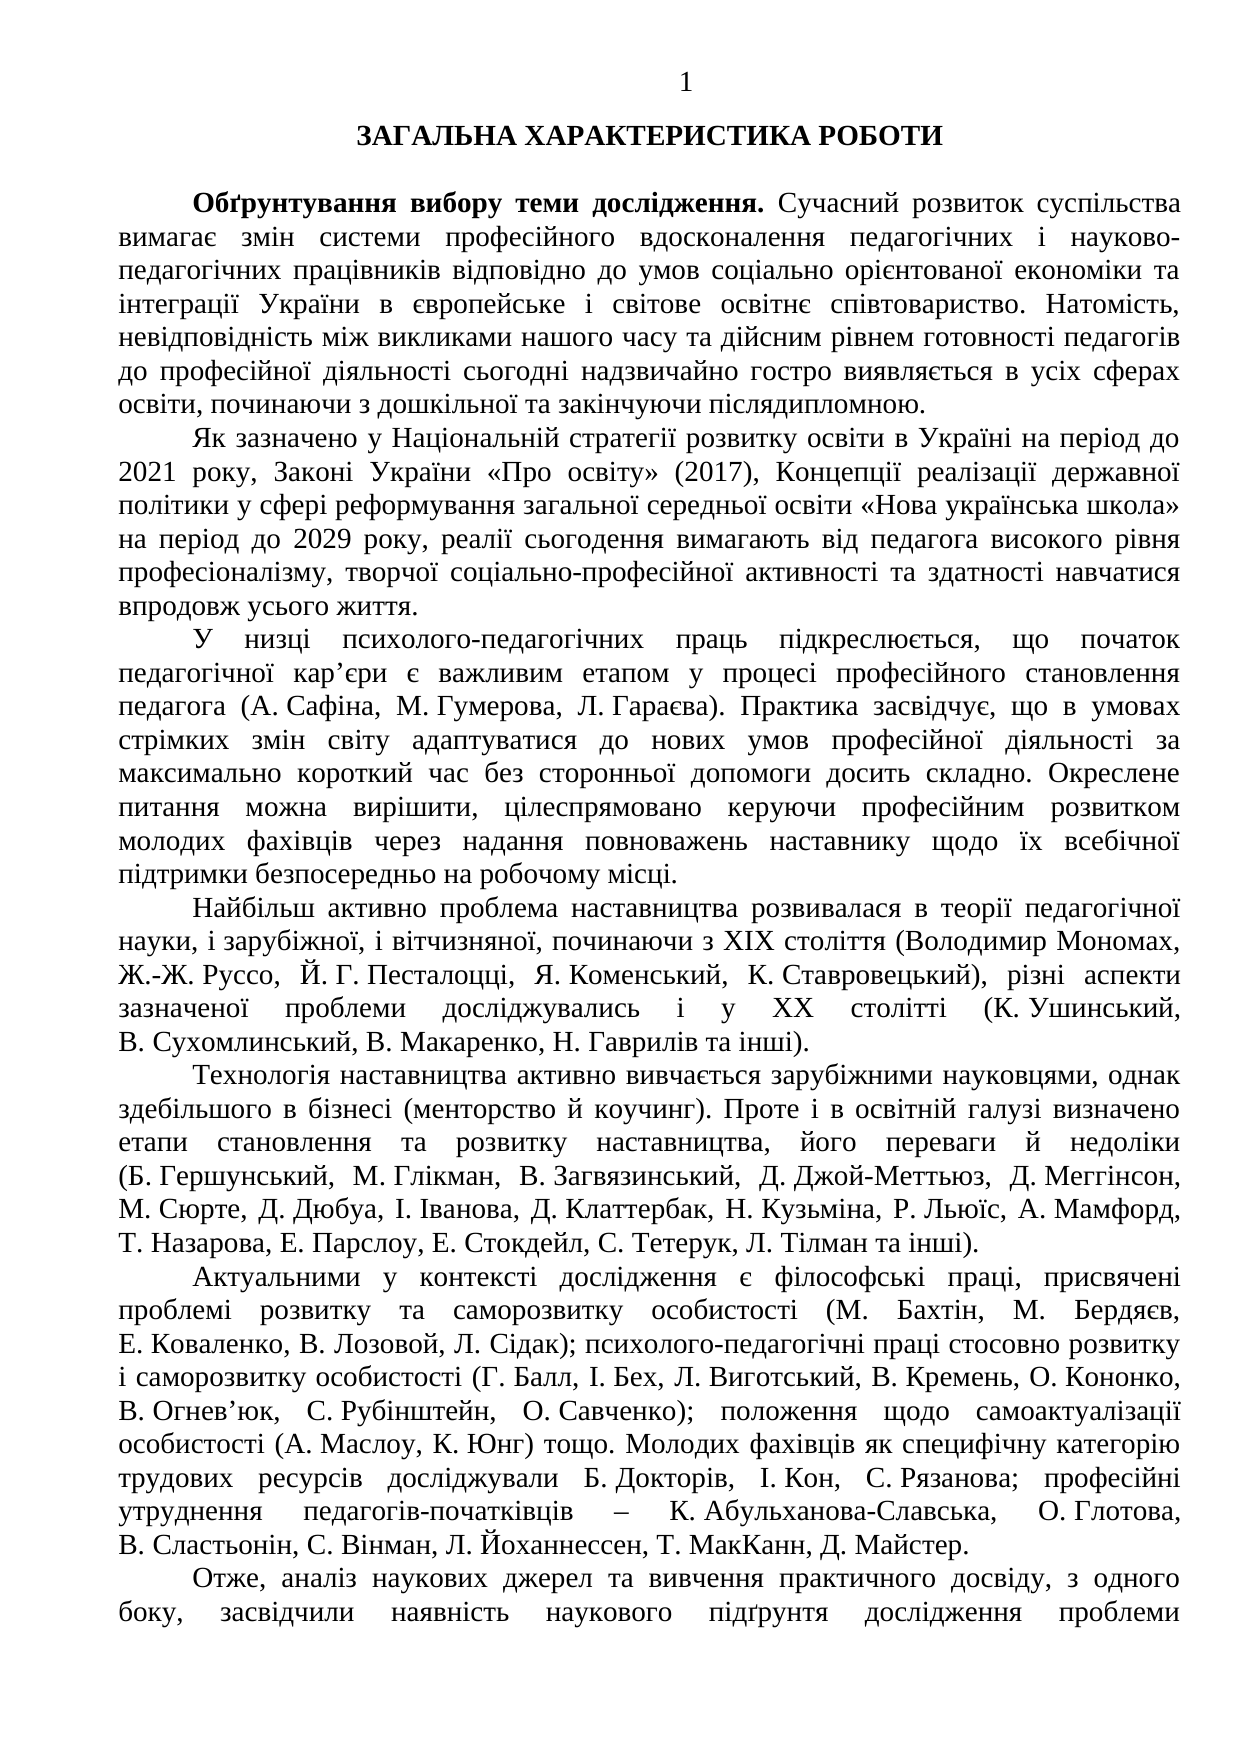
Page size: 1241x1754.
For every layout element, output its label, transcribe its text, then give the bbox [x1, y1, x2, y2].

text Як зазначено у Національній стратегії розвитку освіти в Україні на період до 2021 року, Законі України «Про освіту» (2017), Концепції реалізації державної політики у сфері реформування загальної середньої освіти «Нова українська школа» на період до 2029 року, реалії сьогодення вимагають від педагога високого рівня професіоналізму, творчої соціально-професійної активності та здатності навчатися впродовж усього життя. [118, 420, 1181, 621]
text Актуальними у контексті дослідження є філософські праці, присвячені проблемі розвитку та саморозвитку особистості (М. Бахтін, М. Бердяєв, Е. Коваленко, В. Лозовой, Л. Сідак); психолого-педагогічні праці стосовно розвитку і саморозвитку особистості (Г. Балл, І. Бех, Л. Виготський, В. Кремень, О. Кононко, В. Огневʼюк, С. Рубінштейн, О. Савченко); положення щодо самоактуалізації особистості (А. Маслоу, К. Юнг) тощо. Молодих фахівців як специфічну категорію трудових ресурсів досліджували Б. Докторів, І. Кон, C. Рязанова; професійні утруднення педагогів-початківців – К. Абульханова-Славська, О. Глотова, В. Сластьонін, С. Вінман, Л. Йоханнессен, Т. МакКанн, Д. Майстер. [118, 1259, 1181, 1561]
text У низці психолого-педагогічних праць підкреслюється, що початок педагогічної кар’єри є важливим етапом у процесі професійного становлення педагога (А. Сафіна, М. Гумерова, Л. Гараєва). Практика засвідчує, що в умовах стрімких змін світу адаптуватися до нових умов професійної діяльності за максимально короткий час без сторонньої допомоги досить складно. Окреслене питання можна вирішити, цілеспрямовано керуючи професійним розвитком молодих фахівців через надання повноважень наставнику щодо їх всебічної підтримки безпосередньо на робочому місці. [118, 621, 1181, 890]
text Технологія наставництва активно вивчається зарубіжними науковцями, однак здебільшого в бізнесі (менторство й коучинг). Проте і в освітній галузі визначено етапи становлення та розвитку наставництва, його переваги й недоліки (Б. Гершунський, М. Глікман, В. Загвязинський, Д. Джой-Меттьюз, Д. Меггінсон, М. Сюрте, Д. Дюбуа, І. Іванова, Д. Клаттербак, Н. Кузьміна, Р. Льюїс, А. Мамфорд, Т. Назарова, Е. Парслоу, Е. Стокдейл, С. Тетерук, Л. Тілман та інші). [118, 1057, 1181, 1259]
text Найбільш активно проблема наставництва розвивалася в теорії педагогічної науки, і зарубіжної, і вітчизняної, починаючи з ХІХ століття (Володимир Мономах, Ж.-Ж. Руссо, Й. Г. Песталоцці, Я. Коменський, К. Ставровецький), різні аспекти зазначеної проблеми досліджувались і у ХХ столітті (К. Ушинський, В. Сухомлинський, В. Макаренко, Н. Гаврилів та інші). [118, 890, 1181, 1057]
text Обґрунтування вибору теми дослідження. Сучасний розвиток суспільства вимагає змін системи професійного вдосконалення педагогічних і науково-педагогічних працівників відповідно до умов соціально орієнтованої економіки та інтеграції України в європейське і світове освітнє співтовариство. Натомість, невідповідність між викликами нашого часу та дійсним рівнем готовності педагогів до професійної діяльності сьогодні надзвичайно гостро виявляється в усіх сферах освіти, починаючи з дошкільної та закінчуючи післядипломною. [118, 185, 1181, 420]
text ЗАГАЛЬНА ХАРАКТЕРИСТИКА РОБОТИ [118, 118, 1181, 152]
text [118, 1561, 1181, 1628]
